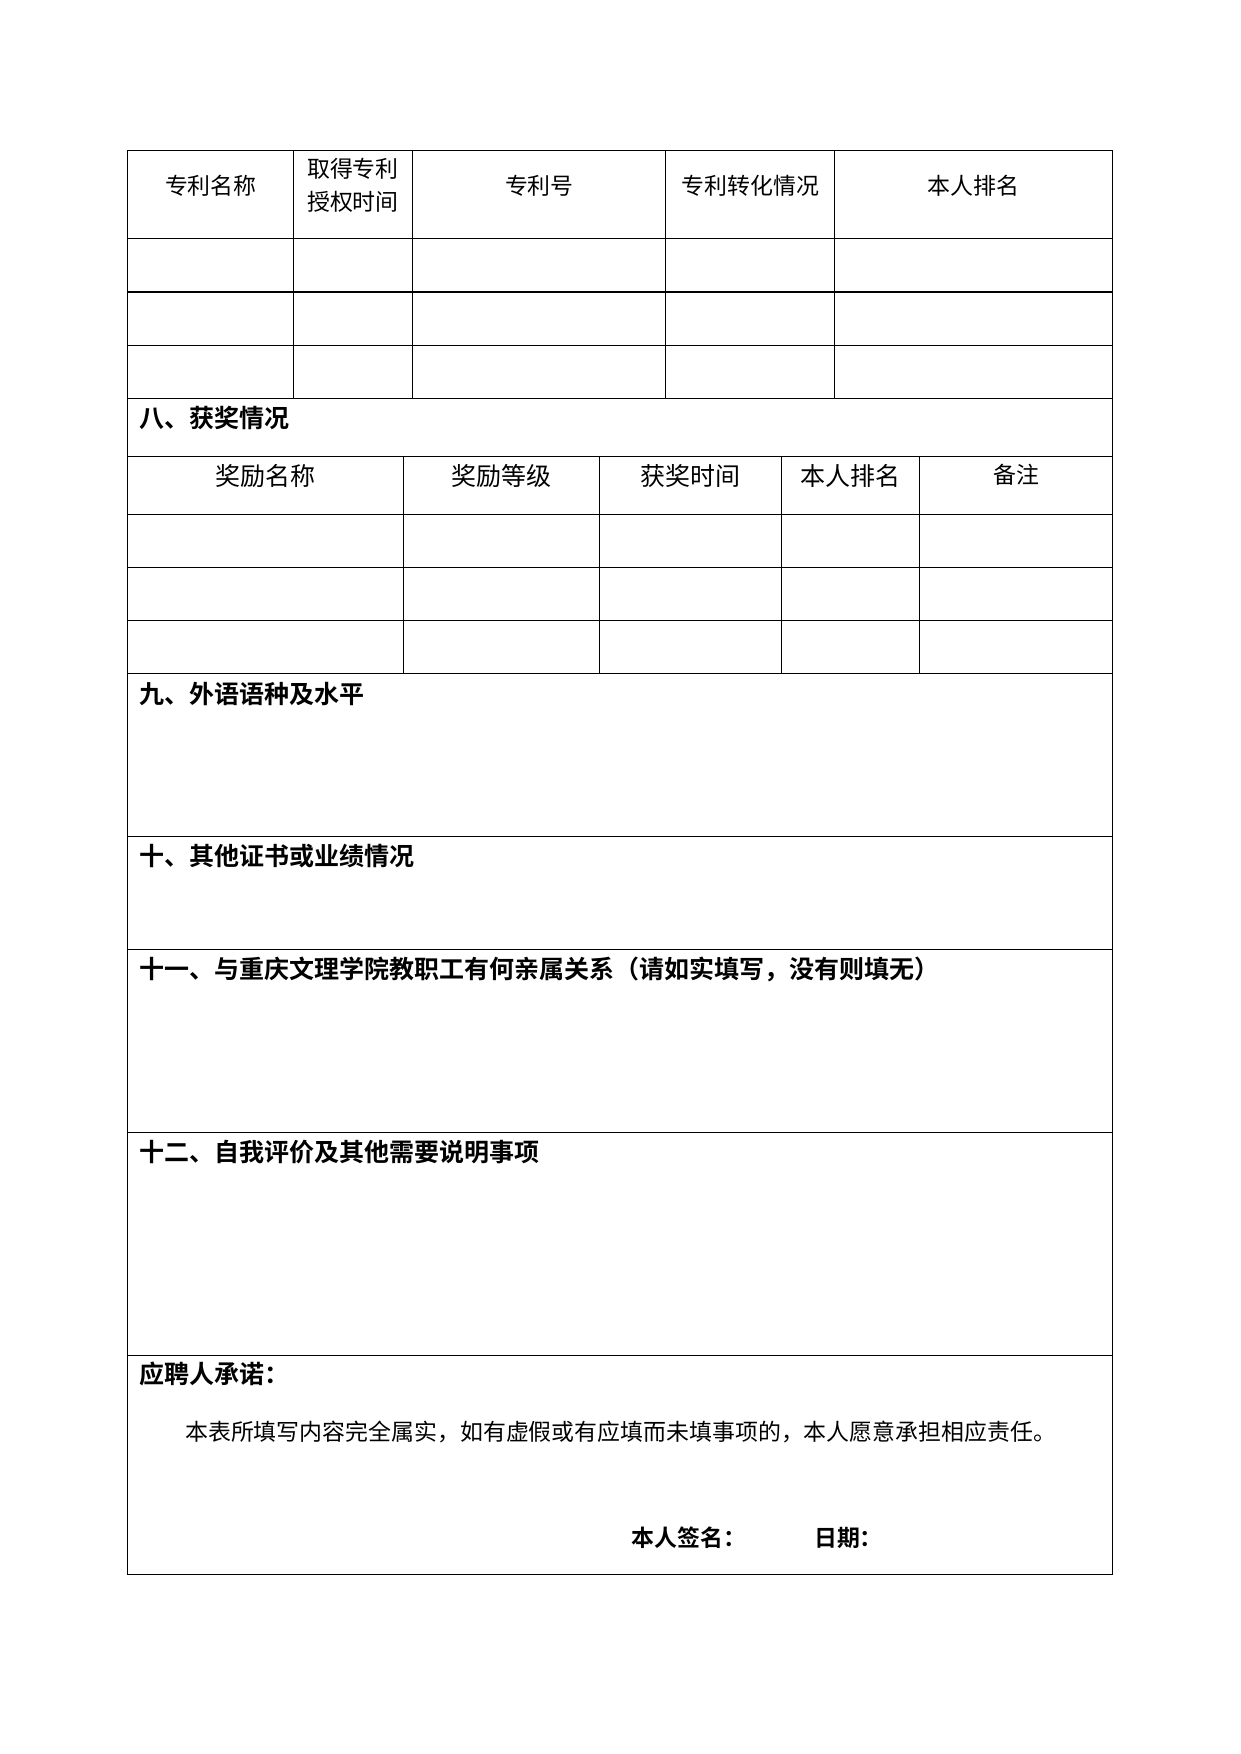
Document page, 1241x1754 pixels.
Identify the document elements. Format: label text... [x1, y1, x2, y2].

table_cell [294, 239, 412, 291]
table_cell 专利转化情况 [666, 151, 834, 238]
table_cell [294, 346, 412, 398]
table_cell 奖励名称 [128, 457, 403, 514]
table_cell 备注 [920, 457, 1112, 514]
table_cell [600, 621, 781, 673]
table_cell 获奖时间 [600, 457, 781, 514]
table_cell [128, 515, 403, 567]
table_cell 八、获奖情况 [128, 399, 1112, 456]
table_cell [128, 293, 293, 344]
table_cell 应聘人承诺： 本表所填写内容完全属实，如有虚假或有应填而未填事项的，本人愿意承担相应责任。 本人签名： 日期： [128, 1356, 1112, 1574]
table_cell 十二、自我评价及其他需要说明事项 [128, 1133, 1112, 1354]
table_cell 奖励等级 [404, 457, 599, 514]
table_cell [413, 346, 665, 398]
table_cell [782, 568, 919, 620]
table_cell [782, 515, 919, 567]
table_cell [413, 239, 665, 291]
table_cell [920, 621, 1112, 673]
table_cell [666, 293, 834, 344]
table_cell [600, 568, 781, 620]
table_cell [835, 346, 1112, 398]
table_cell 本人排名 [835, 151, 1112, 238]
table_cell 专利名称 [128, 151, 293, 238]
table_cell 本人排名 [782, 457, 919, 514]
table_cell [835, 239, 1112, 291]
table_cell 九、外语语种及水平 [128, 674, 1112, 836]
table_cell [128, 568, 403, 620]
table_cell [404, 568, 599, 620]
table_cell [128, 621, 403, 673]
table_cell [128, 239, 293, 291]
table_cell [413, 293, 665, 344]
table_cell 专利号 [413, 151, 665, 238]
table_cell [600, 515, 781, 567]
table_cell 十一、与重庆文理学院教职工有何亲属关系（请如实填写，没有则填无） [128, 950, 1112, 1132]
table_cell [920, 515, 1112, 567]
table_cell [920, 568, 1112, 620]
table_cell [404, 621, 599, 673]
table_cell 十、其他证书或业绩情况 [128, 837, 1112, 949]
table_cell [666, 346, 834, 398]
table_cell [835, 293, 1112, 344]
table_cell [404, 515, 599, 567]
table_cell [128, 346, 293, 398]
table_cell 取得专利授权时间 [294, 151, 412, 238]
table_cell [294, 293, 412, 344]
table_cell [666, 239, 834, 291]
table_cell [782, 621, 919, 673]
